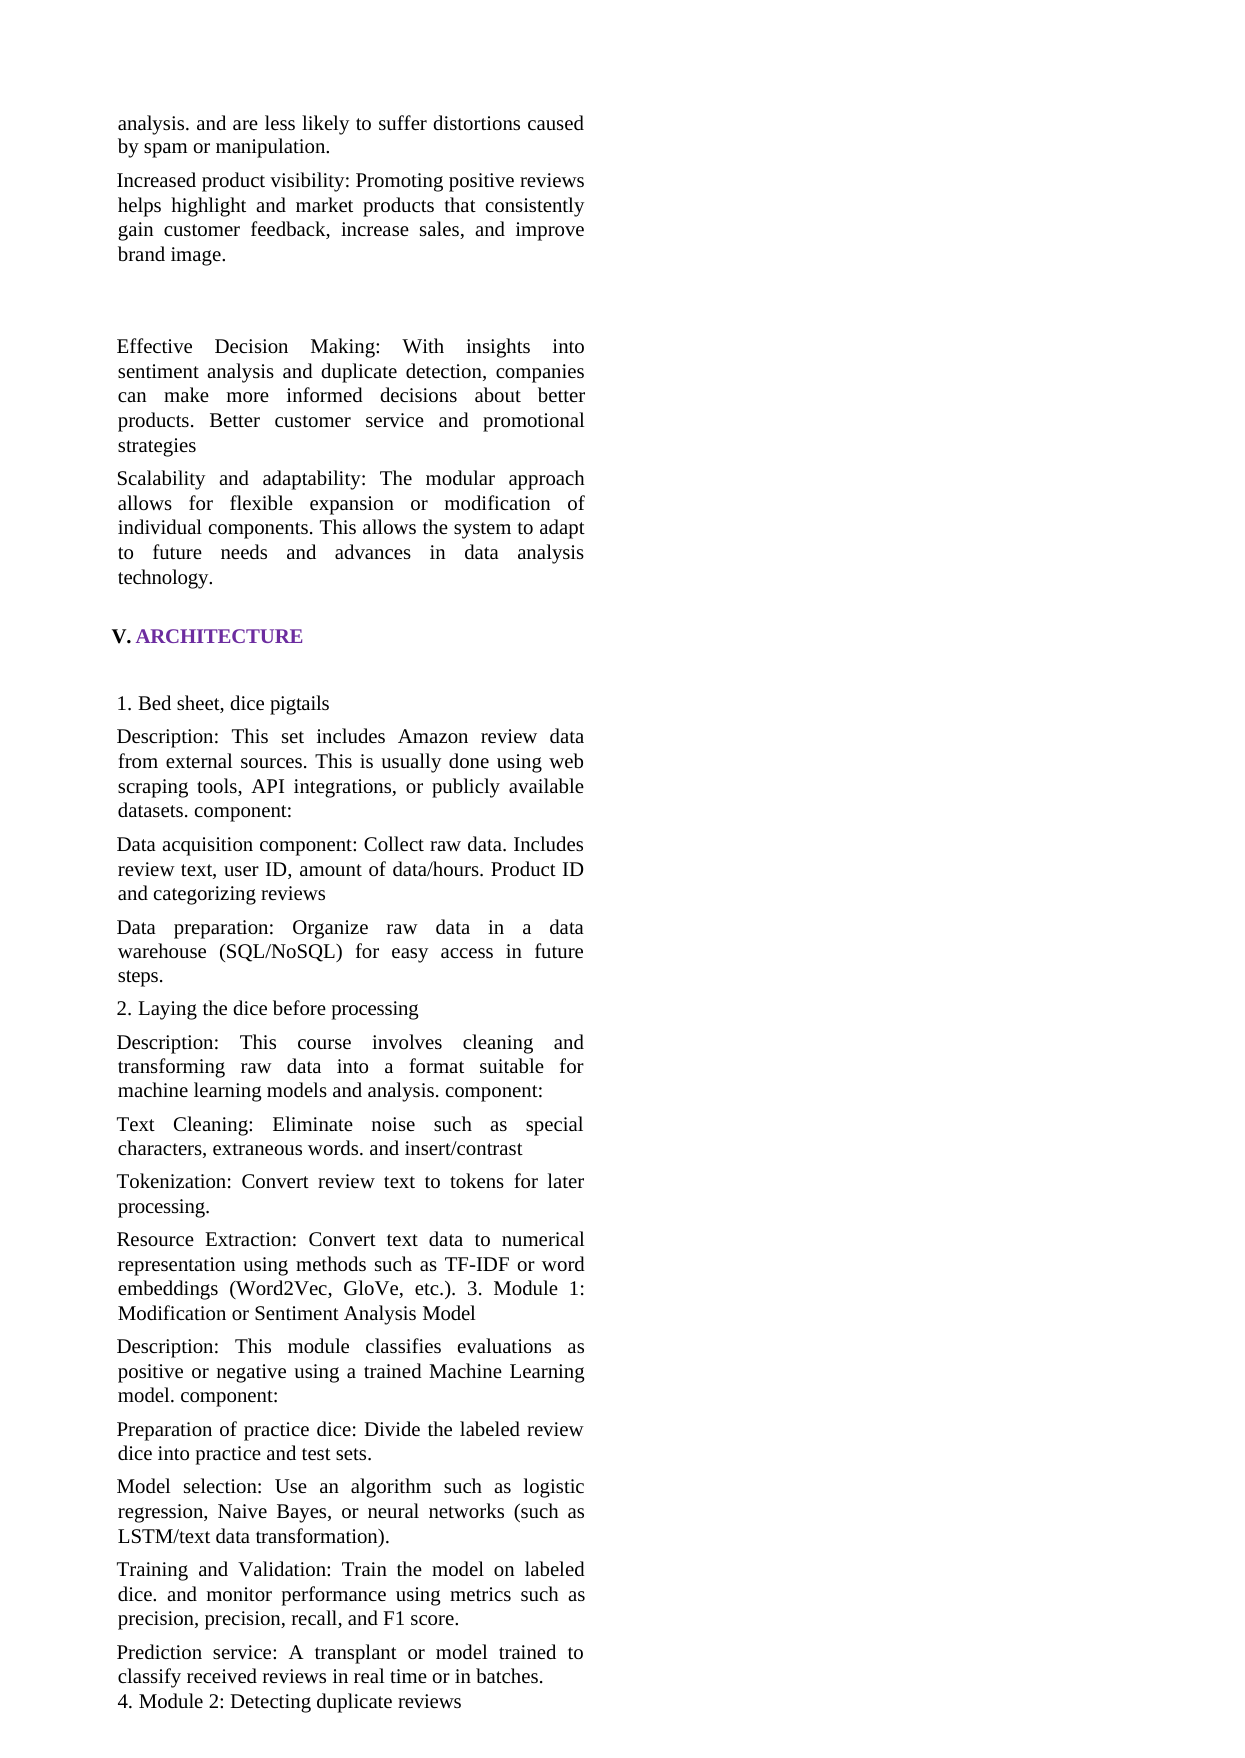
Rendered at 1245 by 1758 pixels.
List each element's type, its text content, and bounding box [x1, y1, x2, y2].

text Scalability and adaptability: The modular approach allows for flexible expansion or modification of individual components. This allows the system to adapt to future needs and advances in data analysis technology. [116, 466, 585, 589]
text Model selection: Use an algorithm such as logistic regression, Naive Bayes, or neural networks (such as LSTM/text data transformation). [116, 1474, 585, 1548]
text Description: This course involves cleaning and transforming raw data into a format suitable for machine learning models and analysis. component: [116, 1030, 584, 1102]
text Data acquisition component: Collect raw data. Includes review text, user ID, amount of data/hours. Product ID and categorizing reviews [116, 832, 584, 905]
text Description: This module classifies evaluations as positive or negative using a trained Machine Learning model. component: [116, 1334, 585, 1407]
text Prediction service: A transplant or model trained to classify received reviews in real time or in batches. [116, 1640, 584, 1688]
text Increased product visibility: Promoting positive reviews helps highlight and market products that consistently gain customer feedback, increase sales, and improve brand image. [116, 168, 585, 266]
text Training and Validation: Train the model on labeled dice. and monitor performance using metrics such as precision, precision, recall, and F1 score. [116, 1557, 586, 1630]
list Module 2: Detecting duplicate reviews [117, 1689, 597, 1713]
text analysis. and are less likely to suffer distortions caused by spam or manipulation. [118, 110, 585, 158]
list Bed sheet, dice pigtails [116, 691, 597, 715]
text Text Cleaning: Eliminate noise such as special characters, extraneous words. and insert/contrast [116, 1112, 584, 1160]
text Description: This set includes Amazon review data from external sources. This is usually done using web scraping tools, API integrations, or publicly available datasets. component: [116, 724, 585, 822]
list Laying the dice before processing [116, 996, 597, 1020]
text Data preparation: Organize raw data in a data warehouse (SQL/NoSQL) for easy access in future steps. [116, 915, 585, 987]
list ARCHITECTURE [111, 624, 597, 648]
text Preparation of practice dice: Divide the labeled review dice into practice and test sets. [116, 1417, 584, 1465]
text Effective Decision Making: With insights into sentiment analysis and duplicate detection, companies can make more informed decisions about better products. Better customer service and promotional strategies [116, 334, 585, 457]
text Resource Extraction: Convert text data to numerical representation using methods such as TF-IDF or word embeddings (Word2Vec, GloVe, etc.). 3. Module 1: Modification or Sentiment Analysis Model [116, 1227, 585, 1325]
text Tokenization: Convert review text to tokens for later processing. [116, 1169, 584, 1218]
